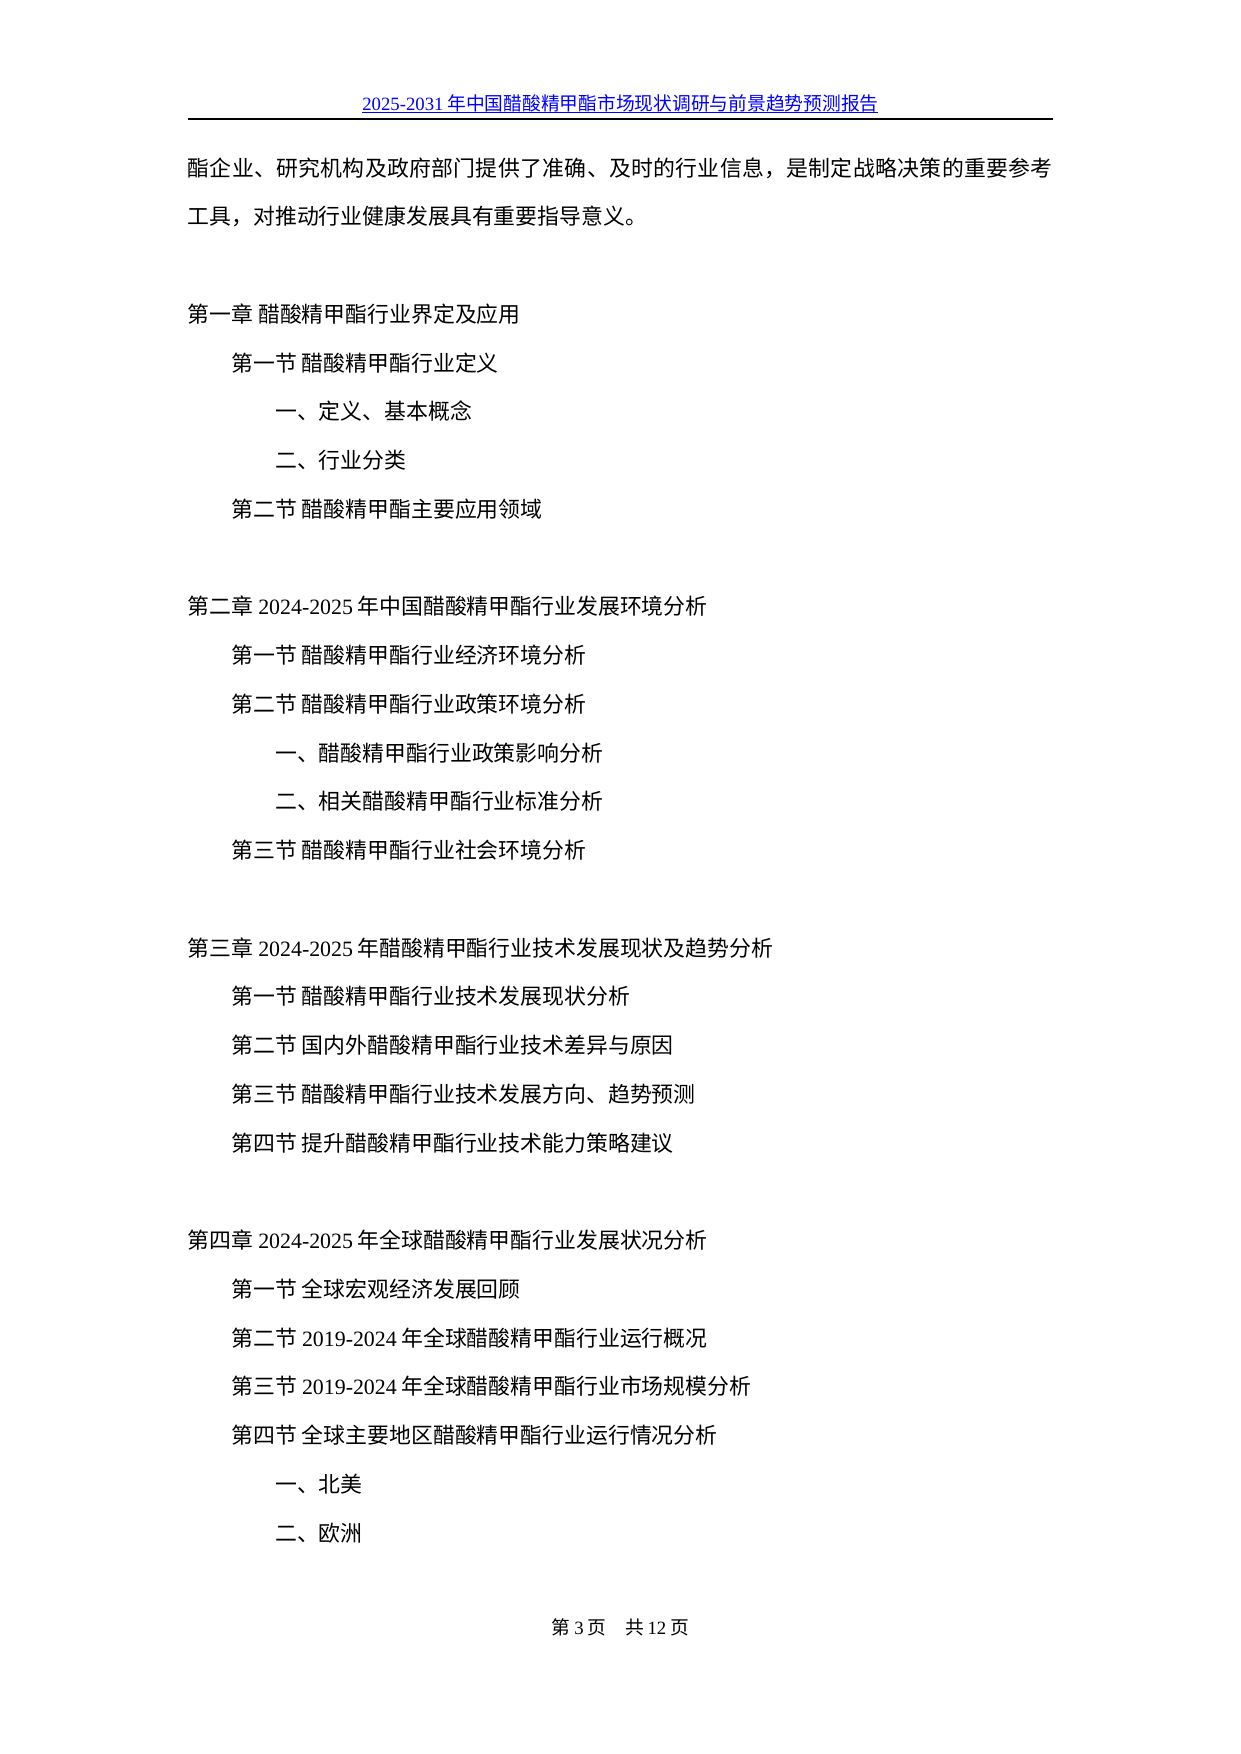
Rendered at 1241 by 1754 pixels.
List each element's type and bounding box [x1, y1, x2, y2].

text [187, 150, 1053, 1548]
